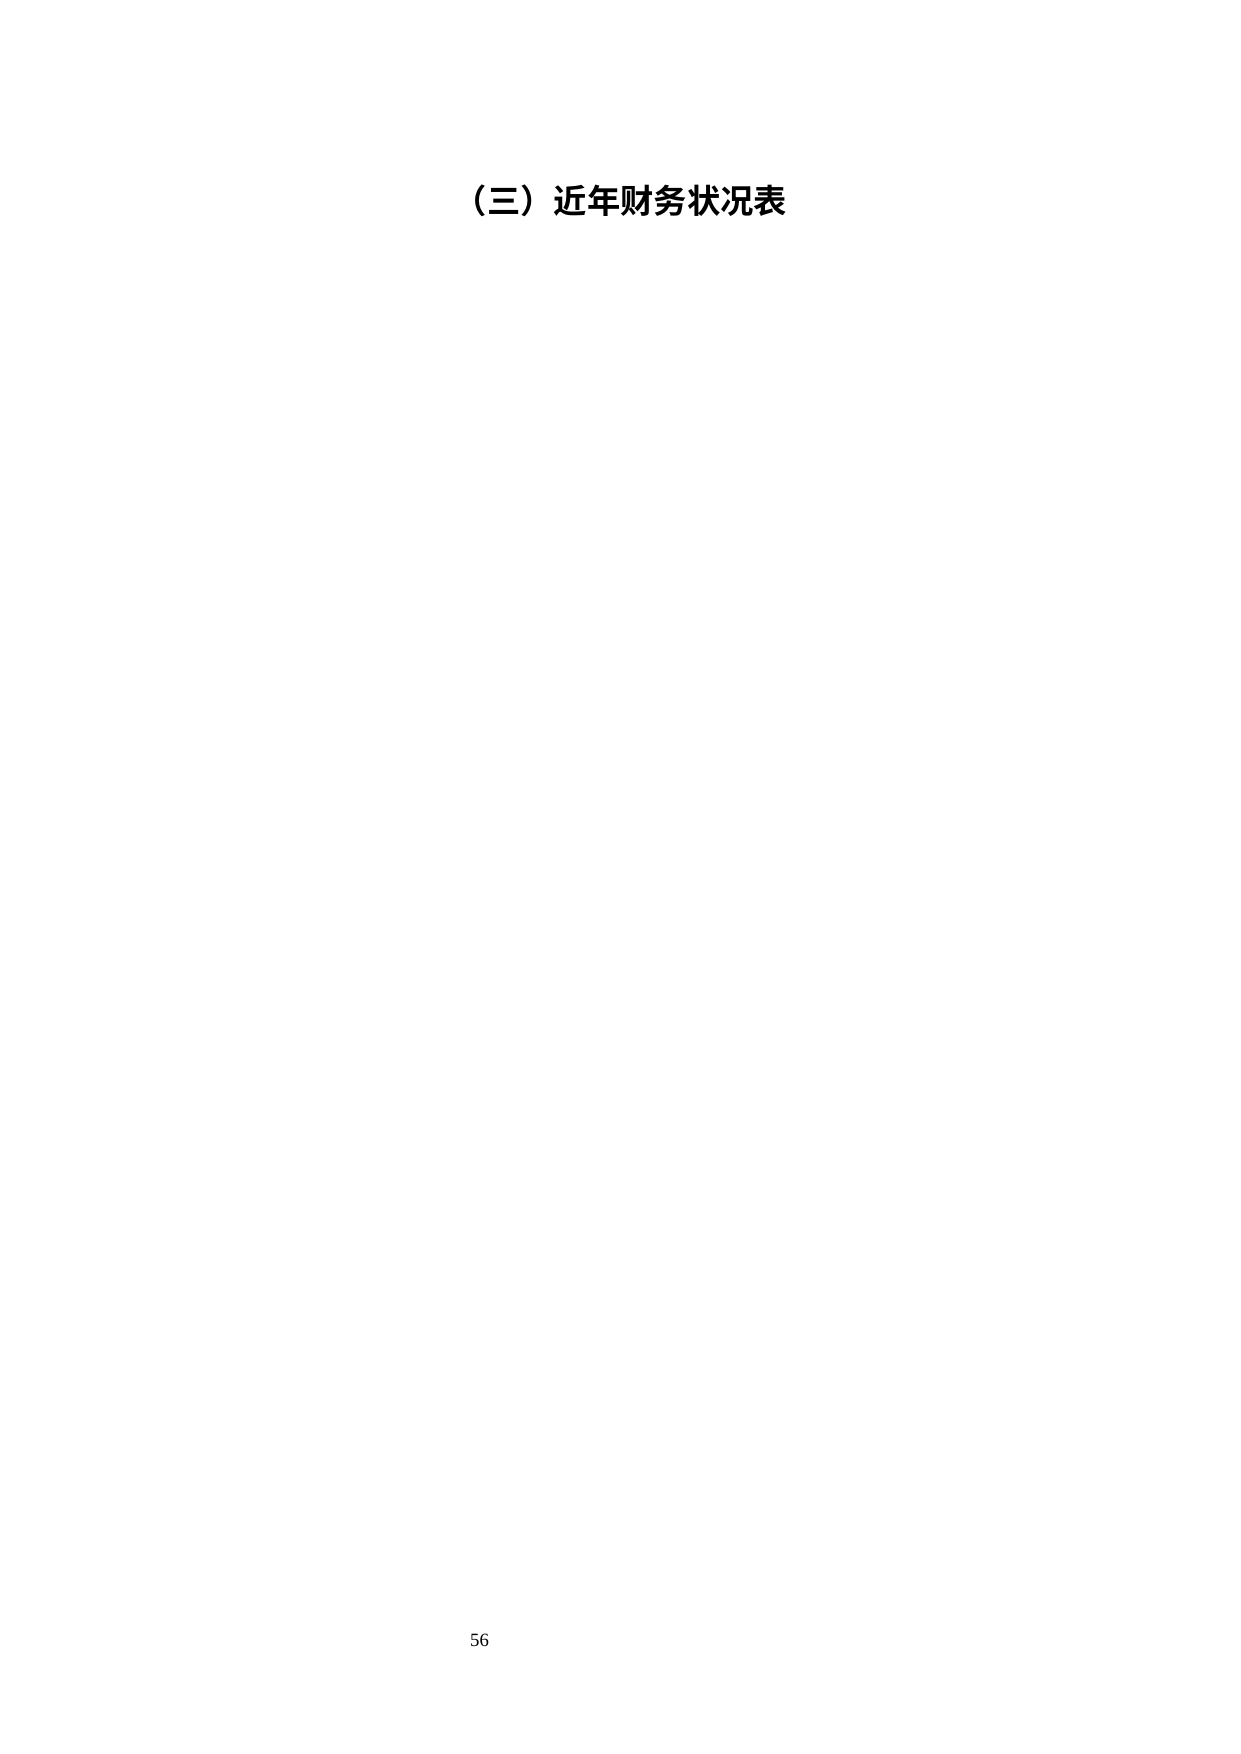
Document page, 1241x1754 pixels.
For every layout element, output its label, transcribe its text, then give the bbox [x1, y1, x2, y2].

subtitle （三）近年财务状况表 [118, 175, 1122, 223]
